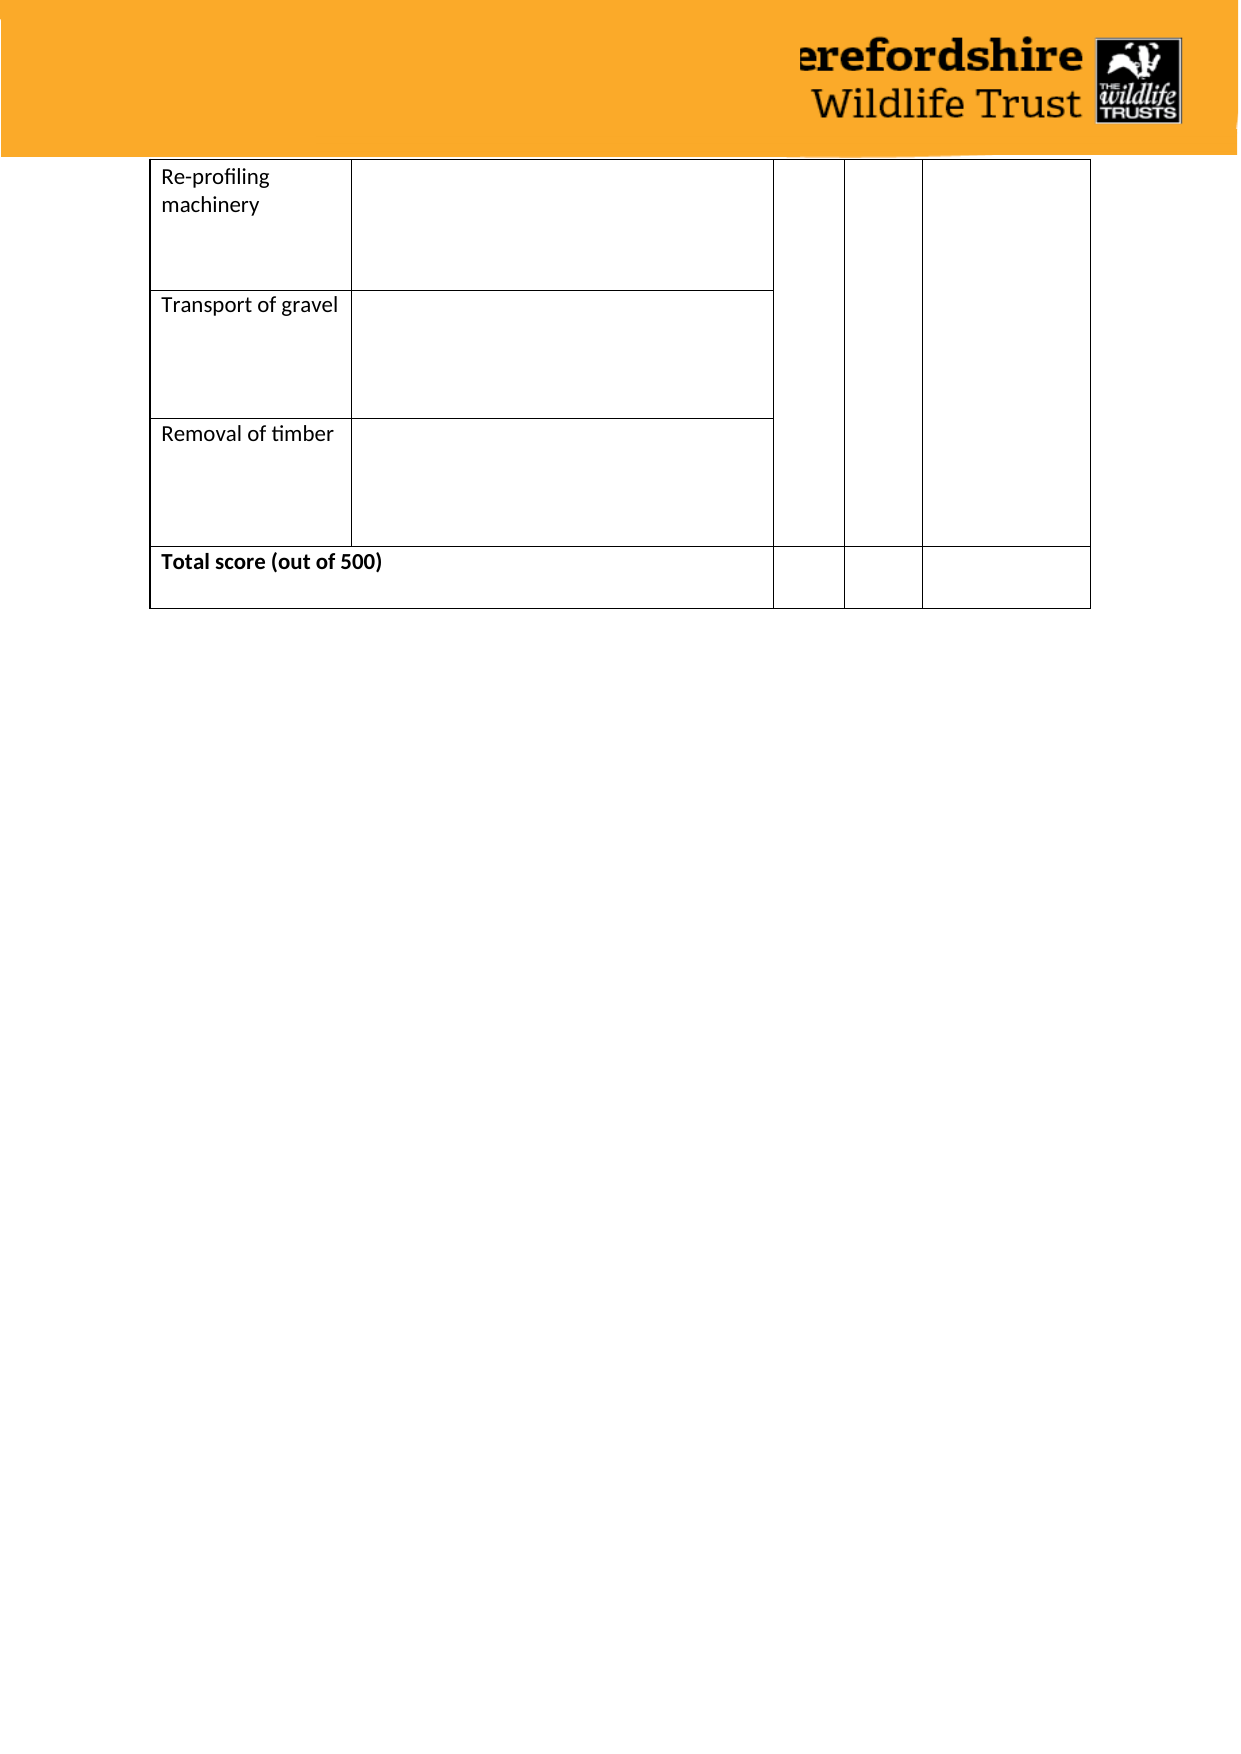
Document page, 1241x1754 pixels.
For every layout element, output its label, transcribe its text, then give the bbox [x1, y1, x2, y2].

table_cell Transport of gravel [151, 291, 351, 418]
picture [0, 0, 1239, 163]
table_cell Total score (out of 500) [151, 547, 773, 608]
table_cell [923, 160, 1090, 546]
table_cell [352, 419, 773, 546]
table_cell [845, 547, 922, 608]
table_cell [774, 160, 844, 546]
table_cell [352, 291, 773, 418]
table_cell [845, 160, 922, 546]
table_cell [352, 160, 773, 289]
table_cell [923, 547, 1090, 608]
table_cell Re-profiling machinery [151, 160, 351, 289]
table_cell Removal of timber [151, 419, 351, 546]
table_cell [774, 547, 844, 608]
